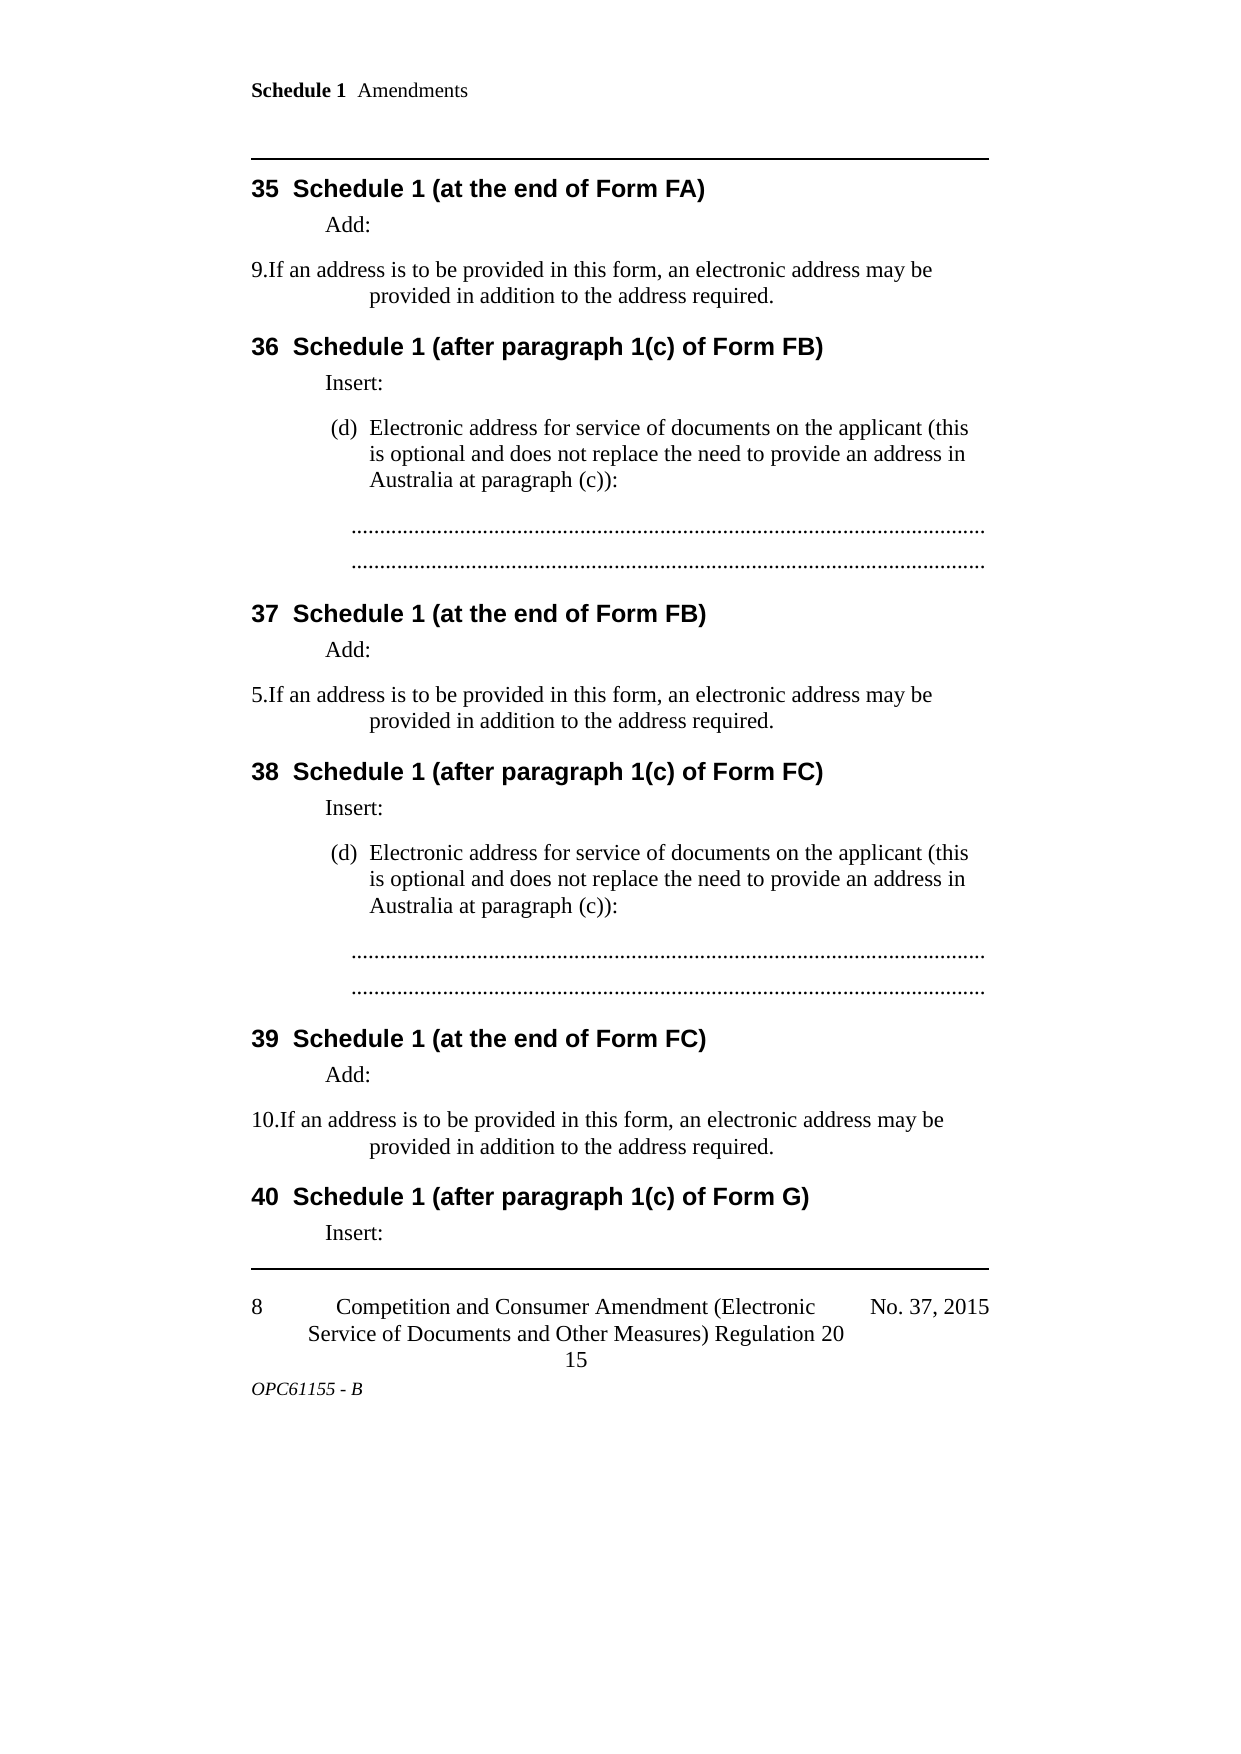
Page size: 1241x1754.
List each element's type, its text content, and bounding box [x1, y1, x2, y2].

text Insert: [325, 368, 989, 395]
text Add: [325, 1061, 989, 1088]
text 36 Schedule 1 (after paragraph 1(c) of Form FB) [251, 331, 989, 360]
text 5.If an address is to be provided in this form, an electronic address may be provided in addition to the address required. [251, 681, 989, 734]
text Insert: [325, 1219, 989, 1246]
text (d) Electronic address for service of documents on the applicant (this is optional and does not replace the need to provide an address in Australia at paragraph (c)): [251, 839, 989, 918]
text Add: [325, 636, 989, 662]
text 38 Schedule 1 (after paragraph 1(c) of Form FC) [251, 757, 989, 786]
text 39 Schedule 1 (at the end of Form FC) [251, 1024, 989, 1053]
text 35 Schedule 1 (at the end of Form FA) [251, 174, 989, 202]
text 40 Schedule 1 (after paragraph 1(c) of Form G) [251, 1182, 989, 1211]
text Add: [325, 211, 989, 237]
text 37 Schedule 1 (at the end of Form FB) [251, 599, 989, 628]
text 10.If an address is to be provided in this form, an electronic address may be provided in addition to the address required. [251, 1106, 989, 1159]
text Insert: [325, 794, 989, 820]
text 9.If an address is to be provided in this form, an electronic address may be provided in addition to the address required. [251, 256, 989, 308]
text (d) Electronic address for service of documents on the applicant (this is optional and does not replace the need to provide an address in Australia at paragraph (c)): [251, 414, 989, 493]
